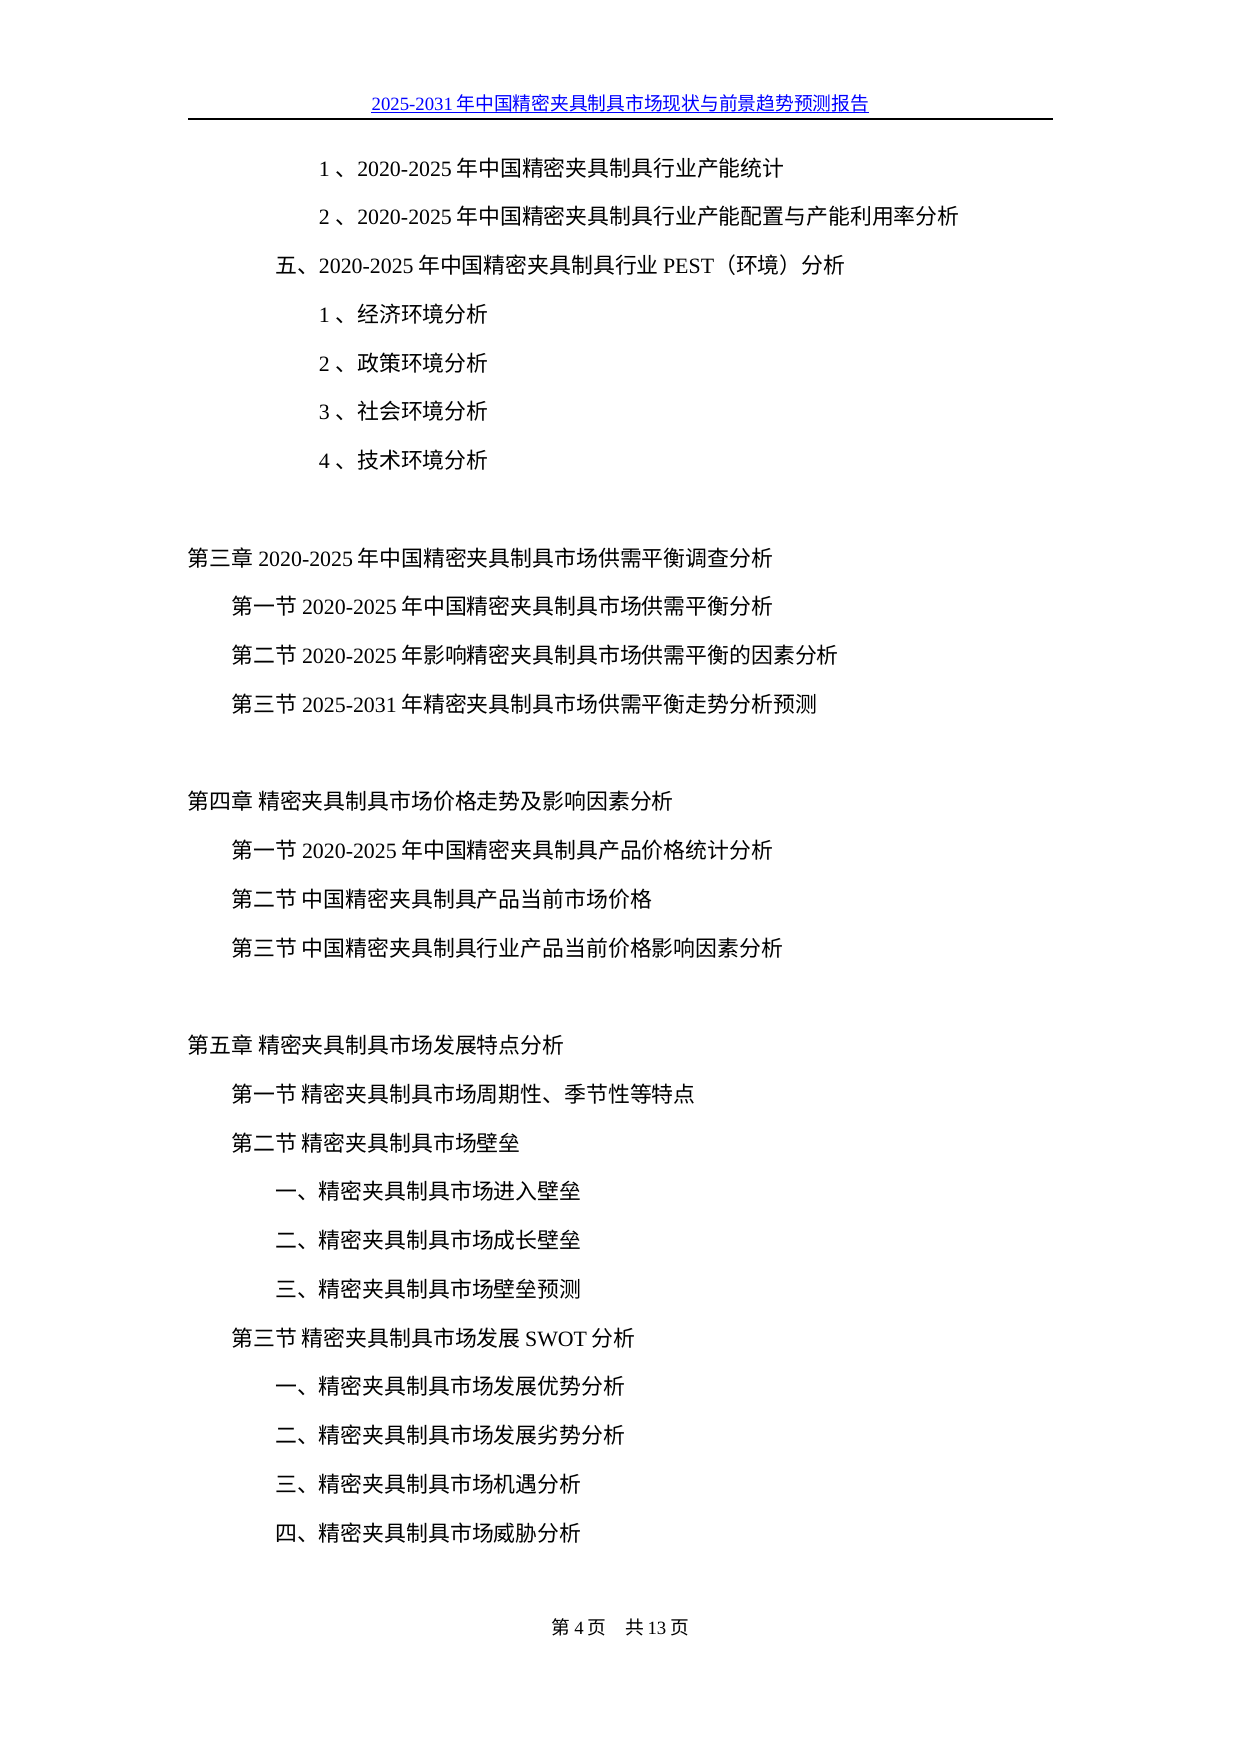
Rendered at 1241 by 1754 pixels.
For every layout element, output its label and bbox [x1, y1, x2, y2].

text [187, 150, 1053, 1548]
